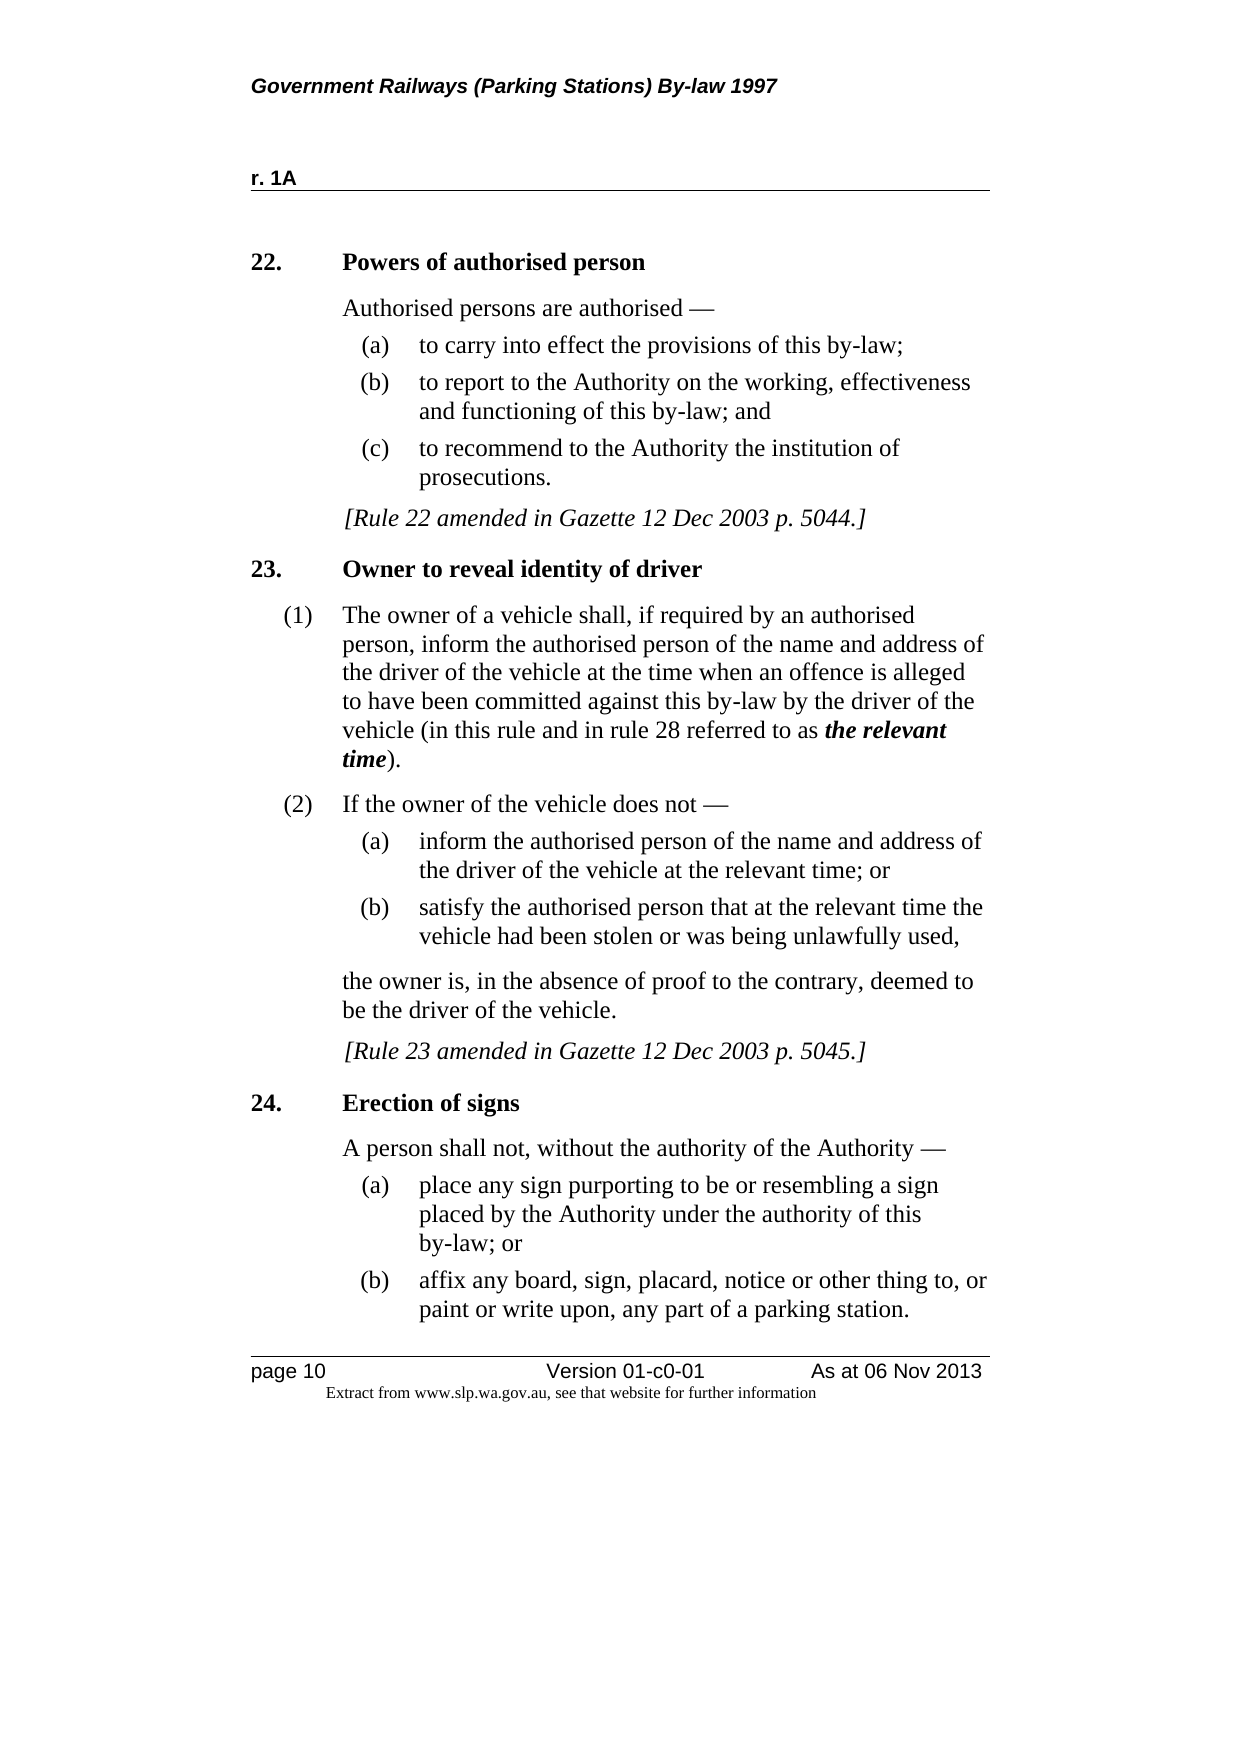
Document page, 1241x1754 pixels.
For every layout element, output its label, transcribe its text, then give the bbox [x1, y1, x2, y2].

text (a) to carry into effect the provisions of this by-law; [251, 330, 990, 359]
subtitle 23. Owner to reveal identity of driver [251, 554, 990, 583]
text [Rule 23 amended in Gazette 12 Dec 2003 p. 5045.] [251, 1036, 990, 1065]
text (b) satisfy the authorised person that at the relevant time the vehicle had been stolen or was being unlawfully used, [251, 892, 990, 949]
text Authorised persons are authorised — [251, 293, 990, 322]
text (1) The owner of a vehicle shall, if required by an authorised person, inform the authorised person of the name and address of the driver of the vehicle at the time when an offence is alleged to have been committed against this by-law by the driver of the vehicle (in this rule and in rule 28 referred to as the relevant time). [251, 600, 990, 772]
text the owner is, in the absence of proof to the contrary, deemed to be the driver of the vehicle. [251, 966, 990, 1024]
text (c) to recommend to the Authority the institution of prosecutions. [251, 433, 990, 490]
text [Rule 22 amended in Gazette 12 Dec 2003 p. 5044.] [251, 503, 990, 532]
text A person shall not, without the authority of the Authority — [251, 1133, 990, 1162]
text (b) affix any board, sign, placard, notice or other thing to, or paint or write upon, any part of a parking station. [251, 1265, 990, 1322]
subtitle 24. Erection of signs [251, 1088, 990, 1117]
text (b) to report to the Authority on the working, effectiveness and functioning of this by-law; and [251, 367, 990, 424]
text (a) inform the authorised person of the name and address of the driver of the vehicle at the relevant time; or [251, 826, 990, 884]
subtitle 22. Powers of authorised person [251, 247, 990, 276]
text (2) If the owner of the vehicle does not — [251, 789, 990, 818]
text (a) place any sign purporting to be or resembling a sign placed by the Authority under the authority of this by-law; or [251, 1170, 990, 1257]
